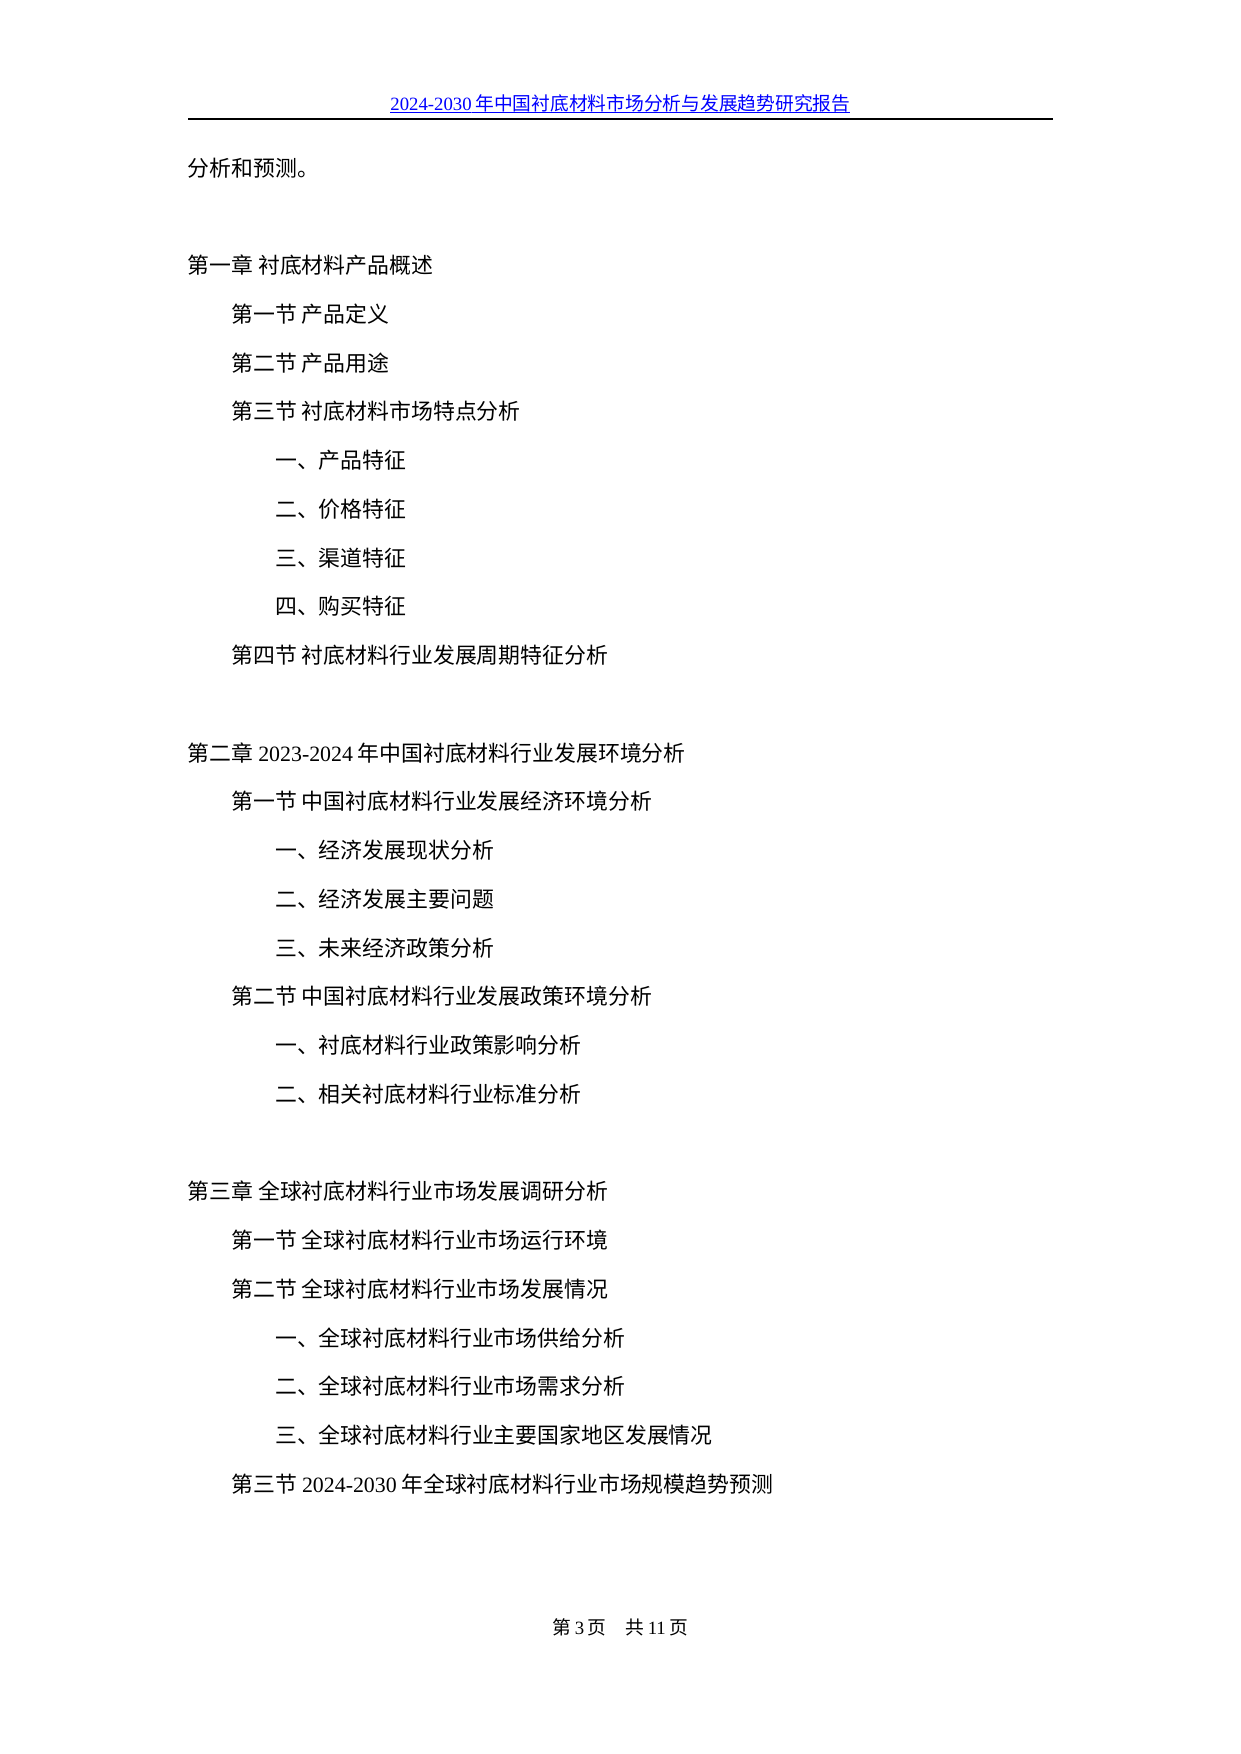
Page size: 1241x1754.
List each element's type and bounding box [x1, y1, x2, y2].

text [187, 150, 1053, 1499]
